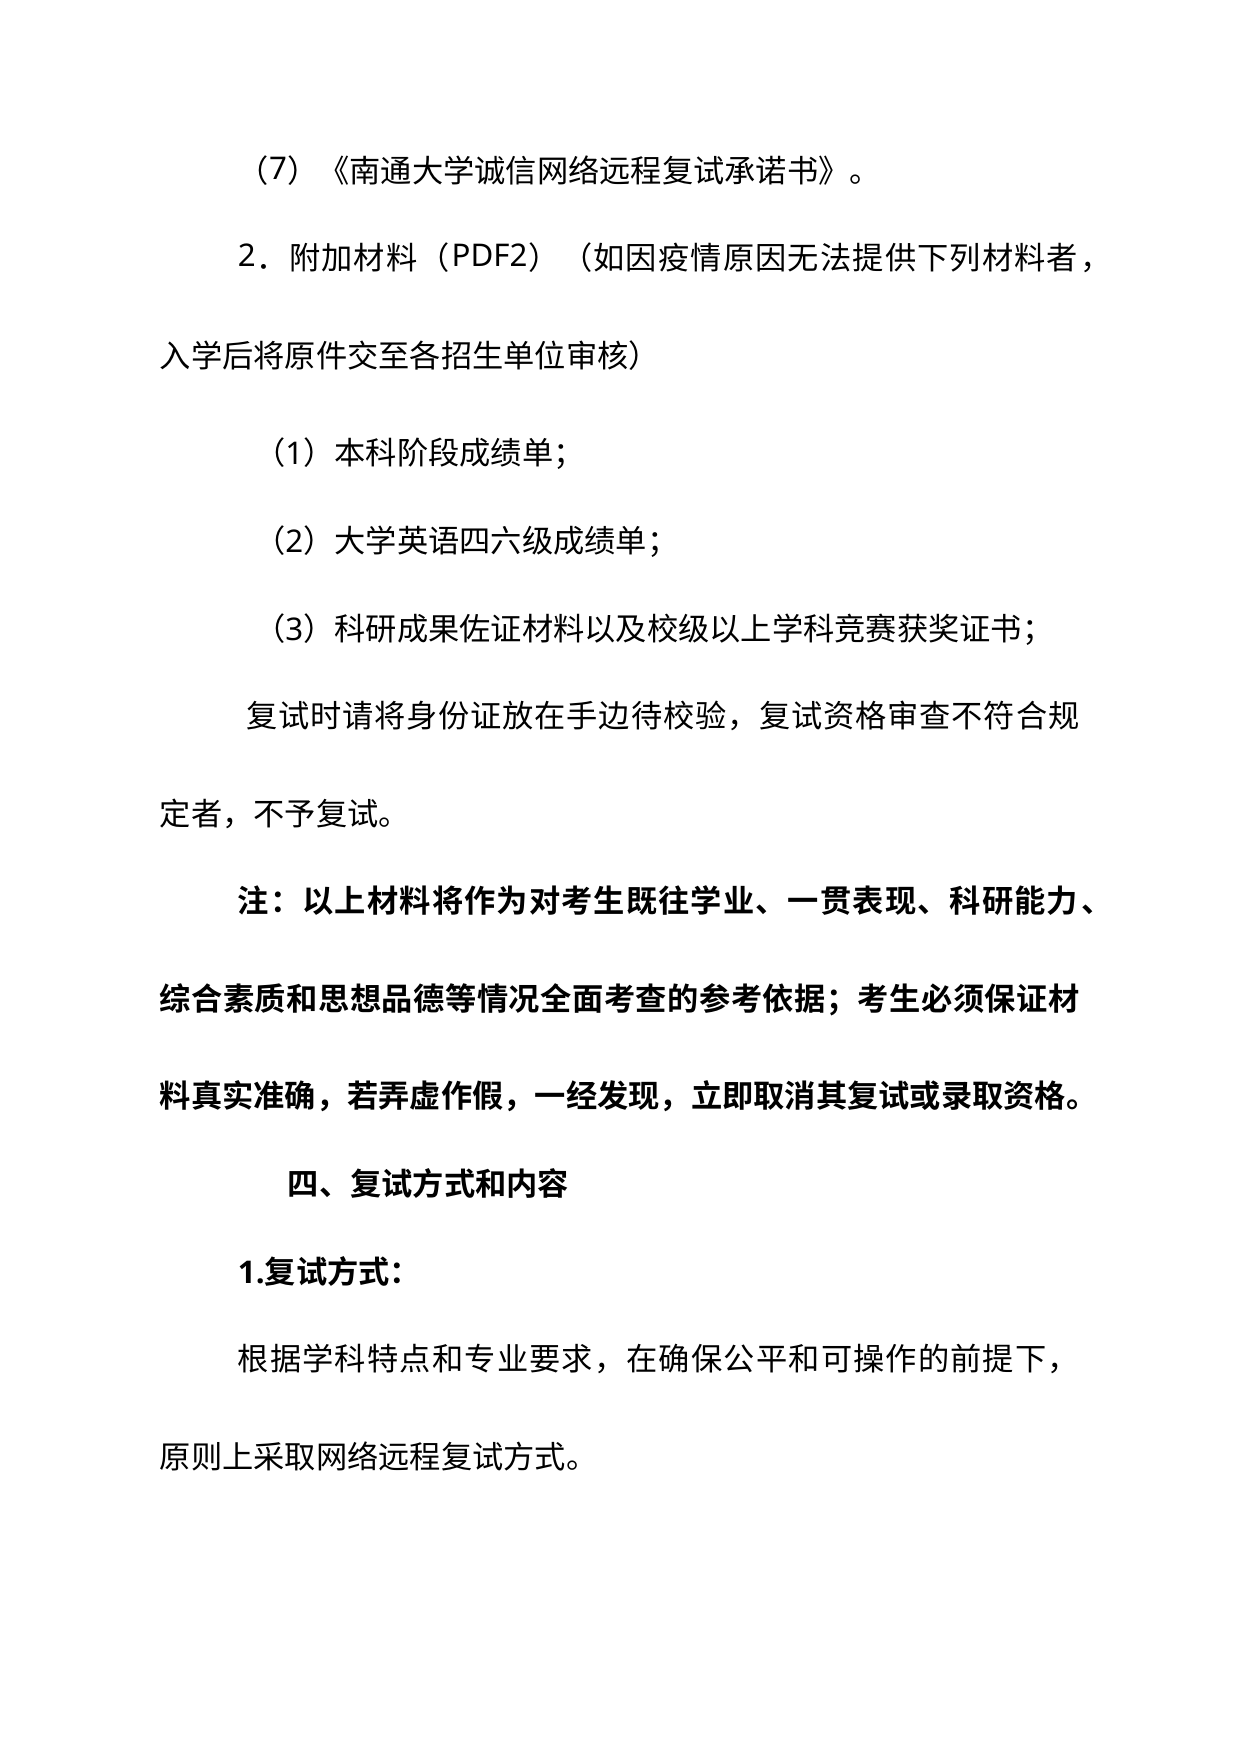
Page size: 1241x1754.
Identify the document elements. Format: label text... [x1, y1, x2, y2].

text 四、复试方式和内容 [209, 1149, 1081, 1214]
text 根据学科特点和专业要求，在确保公平和可操作的前提下，原则上采取网络远程复试方式。 [159, 1325, 1081, 1487]
text （7）《南通大学诚信网络远程复试承诺书》。 [159, 146, 1081, 211]
text 复试时请将身份证放在手边待校验，复试资格审查不符合规定者，不予复试。 [159, 682, 1081, 844]
text （2）大学英语四六级成绩单； [159, 506, 1081, 571]
text （3）科研成果佐证材料以及校级以上学科竞赛获奖证书； [159, 594, 1081, 659]
text 2．附加材料（PDF2）（如因疫情原因无法提供下列材料者，入学后将原件交至各招生单位审核） [159, 233, 1081, 396]
text 1.复试方式： [159, 1237, 1081, 1302]
text 注：以上材料将作为对考生既往学业、一贯表现、科研能力、综合素质和思想品德等情况全面考查的参考依据；考生必须保证材料真实准确，若弄虚作假，一经发现，立即取消其复试或录取资格。 [159, 867, 1081, 1127]
text （1）本科阶段成绩单； [159, 418, 1081, 483]
